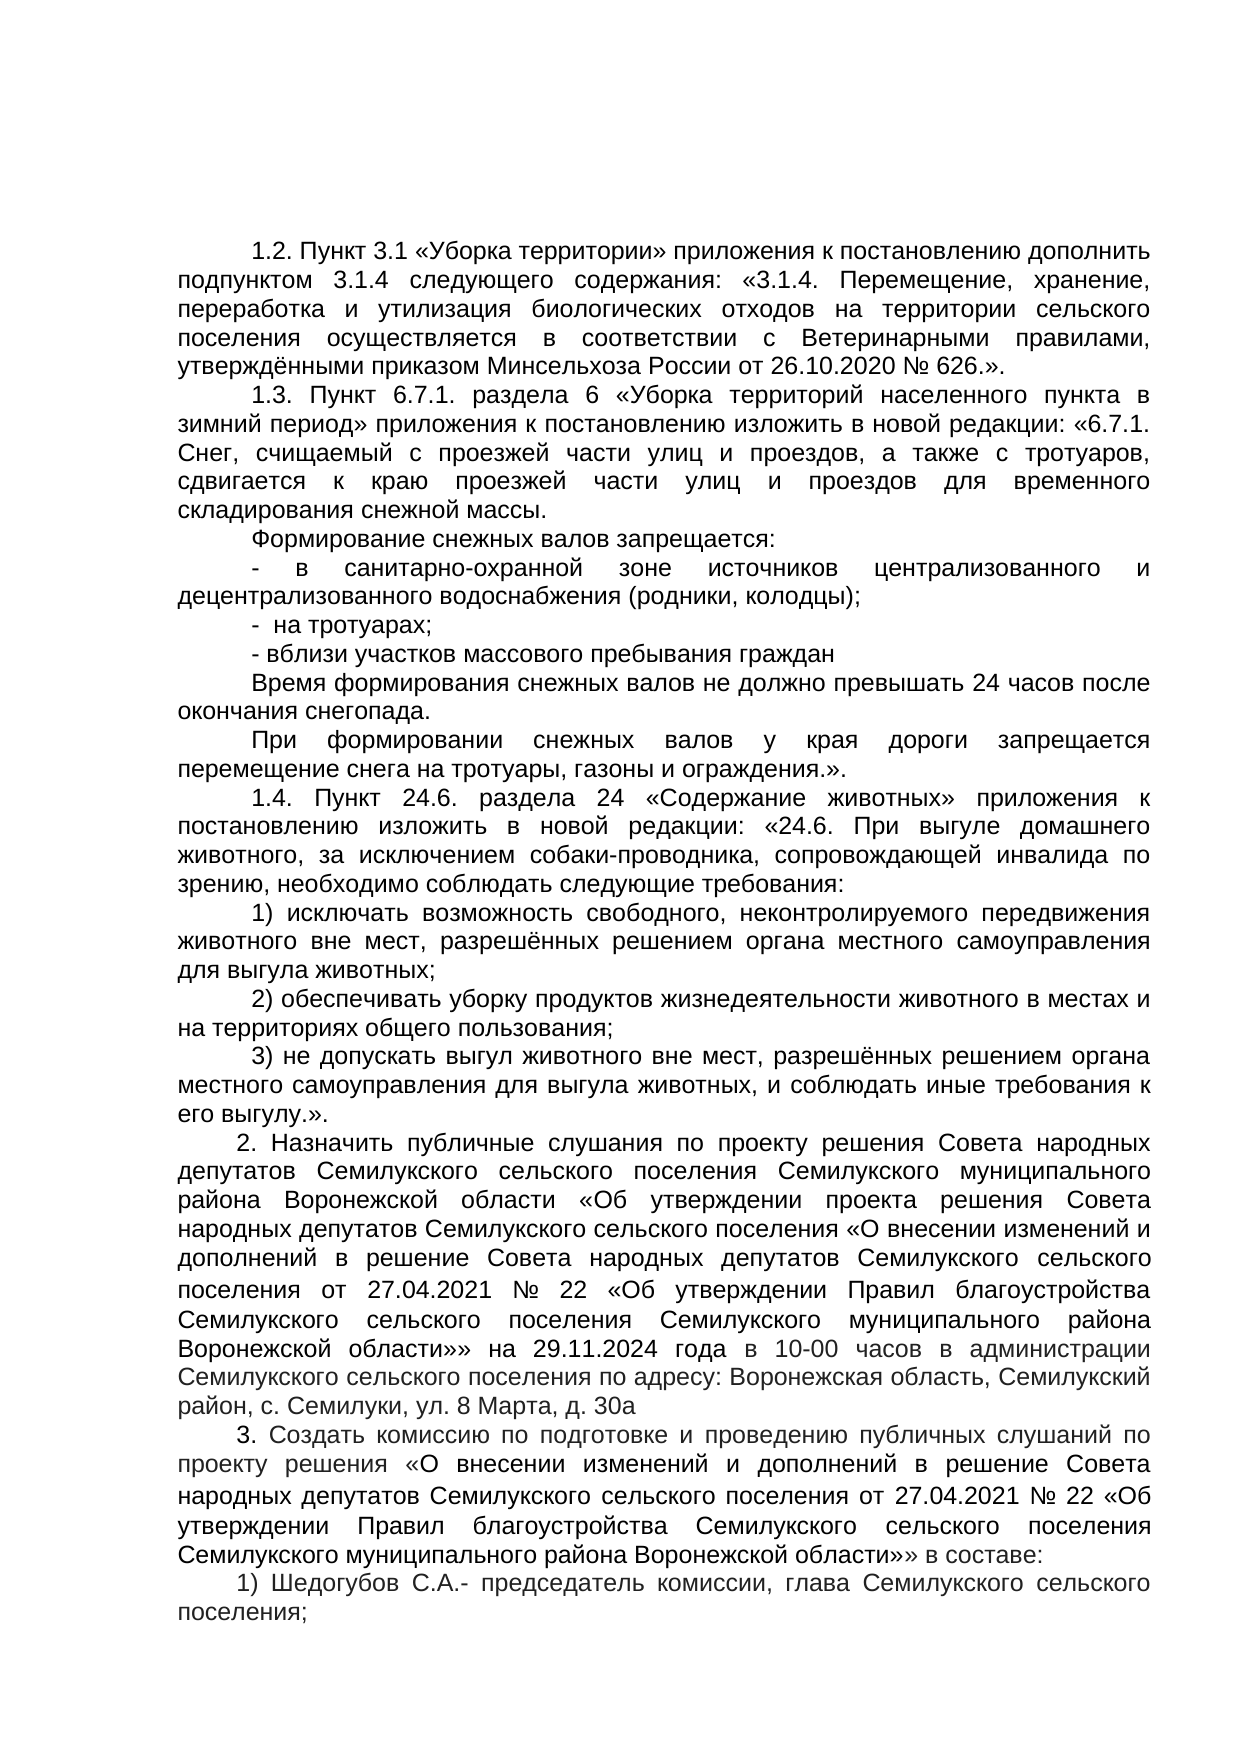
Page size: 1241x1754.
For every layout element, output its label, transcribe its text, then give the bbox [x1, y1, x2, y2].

text 1.4. Пункт 24.6. раздела 24 «Содержание животных» приложения к постановлению изложить в новой редакции: «24.6. При выгуле домашнего животного, за исключением собаки-проводника, сопровождающей инвалида по зрению, необходимо соблюдать следующие требования: [177, 783, 1152, 898]
text - вблизи участков массового пребывания граждан [177, 639, 1152, 668]
text 1.3. Пункт 6.7.1. раздела 6 «Уборка территорий населенного пункта в зимний период» приложения к постановлению изложить в новой редакции: «6.7.1. Снег, счищаемый с проезжей части улиц и проездов, а также с тротуаров, сдвигается к краю проезжей части улиц и проездов для временного складирования снежной массы. [177, 380, 1152, 524]
text - на тротуарах; [177, 610, 1152, 639]
text 3) не допускать выгул животного вне мест, разрешённых решением органа местного самоуправления для выгула животных, и соблюдать иные требования к его выгулу.». [177, 1041, 1152, 1128]
text 1) Шедогубов С.А.- председатель комиссии, глава Семилукского сельского поселения; [177, 1568, 1152, 1626]
text Время формирования снежных валов не должно превышать 24 часов после окончания снегопада. [177, 668, 1152, 725]
text 1) исключать возможность свободного, неконтролируемого передвижения животного вне мест, разрешённых решением органа местного самоуправления для выгула животных; [177, 898, 1152, 984]
text Формирование снежных валов запрещается: [177, 524, 1152, 553]
text 1.2. Пункт 3.1 «Уборка территории» приложения к постановлению дополнить подпунктом 3.1.4 следующего содержания: «3.1.4. Перемещение, хранение, переработка и утилизация биологических отходов на территории сельского поселения осуществляется в соответствии с Ветеринарными правилами, утверждёнными приказом Минсельхоза России от 26.10.2020 № 626.». [177, 236, 1152, 380]
text 3. Создать комиссию по подготовке и проведению публичных слушаний по проекту решения «О внесении изменений и дополнений в решение Совета народных депутатов Семилукского сельского поселения от 27.04.2021 № 22 «Об утверждении Правил благоустройства Семилукского сельского поселения Семилукского муниципального района Воронежской области»» в составе: [177, 1420, 1152, 1568]
text - в санитарно-охранной зоне источников централизованного и децентрализованного водоснабжения (родники, колодцы); [177, 553, 1152, 610]
text 2. Назначить публичные слушания по проекту решения Совета народных депутатов Семилукского сельского поселения Семилукского муниципального района Воронежской области «Об утверждении проекта решения Совета народных депутатов Семилукского сельского поселения «О внесении изменений и дополнений в решение Совета народных депутатов Семилукского сельского поселения от 27.04.2021 № 22 «Об утверждении Правил благоустройства Семилукского сельского поселения Семилукского муниципального района Воронежской области»» на 29.11.2024 года в 10-00 часов в администрации Семилукского сельского поселения по адресу: Воронежская область, Семилукский район, с. Семилуки, ул. 8 Марта, д. 30а [177, 1128, 1152, 1420]
text 2) обеспечивать уборку продуктов жизнедеятельности животного в местах и на территориях общего пользования; [177, 984, 1152, 1041]
text При формировании снежных валов у края дороги запрещается перемещение снега на тротуары, газоны и ограждения.». [177, 725, 1152, 783]
